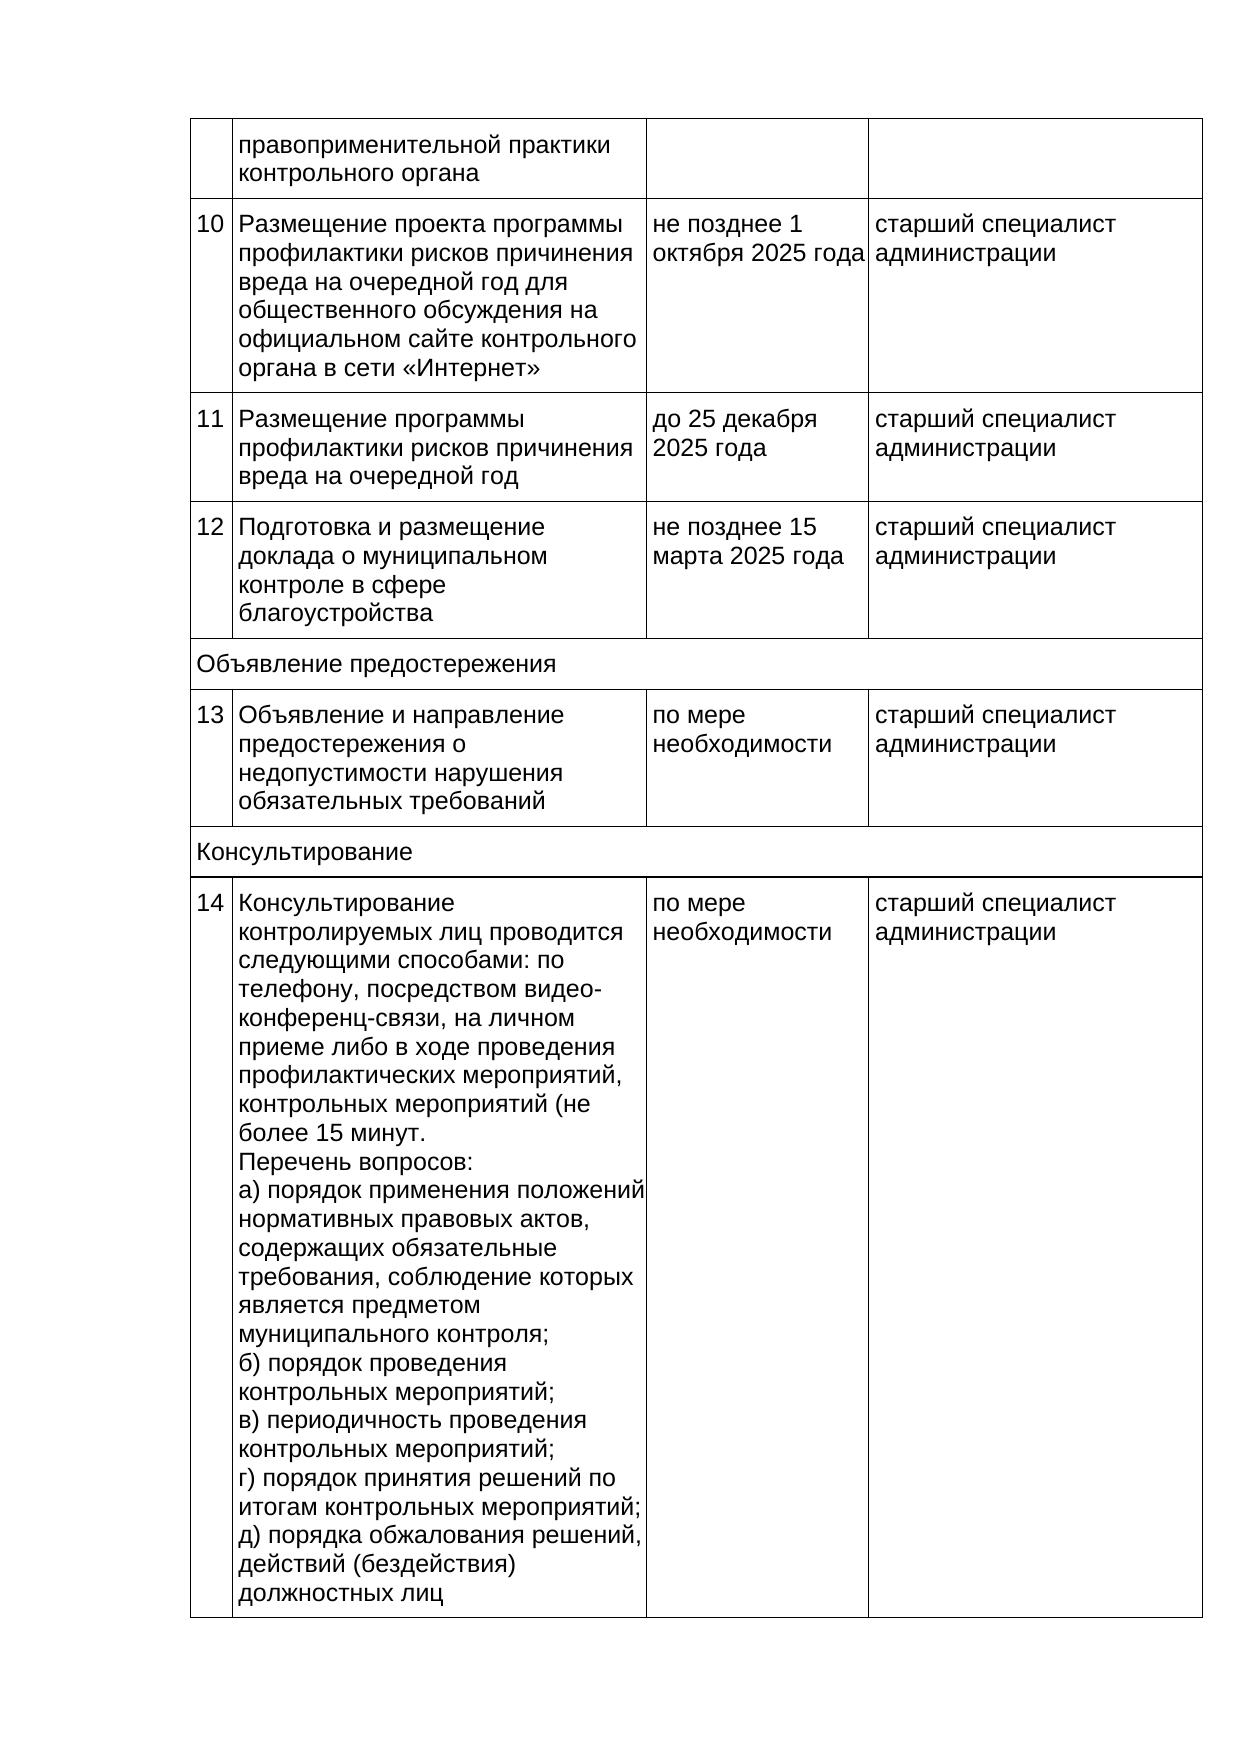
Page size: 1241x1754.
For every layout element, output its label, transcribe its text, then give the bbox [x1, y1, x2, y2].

table_cell старший специалист администрации [869, 393, 1202, 501]
table_cell Консультирование [191, 827, 1202, 876]
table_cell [233, 119, 646, 198]
table_cell Объявление и направление предостережения о недопустимости нарушения обязательных требований [233, 690, 646, 826]
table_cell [647, 119, 868, 198]
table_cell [647, 878, 868, 1617]
table_cell старший специалист администрации [869, 199, 1202, 392]
table_cell до 25 декабря 2025 года [647, 393, 868, 501]
table_cell 13 [191, 690, 232, 826]
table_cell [869, 878, 1202, 1617]
table_cell старший специалист администрации [869, 690, 1202, 826]
table_cell старший специалист администрации [869, 502, 1202, 638]
table_cell Размещение программы профилактики рисков причинения вреда на очередной год [233, 393, 646, 501]
table_cell Объявление предостережения [191, 639, 1202, 688]
table_cell не позднее 15 марта 2025 года [647, 502, 868, 638]
table_cell 11 [191, 393, 232, 501]
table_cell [233, 878, 646, 1617]
table_cell Размещение проекта программы профилактики рисков причинения вреда на очередной год для общественного обсуждения на официальном сайте контрольного органа в сети «Интернет» [233, 199, 646, 392]
table_cell 10 [191, 199, 232, 392]
table_cell 9 [191, 119, 232, 198]
table_cell по мере необходимости [647, 690, 868, 826]
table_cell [869, 119, 1202, 198]
table_cell не позднее 1 октября 2025 года [647, 199, 868, 392]
table_cell 14 [191, 878, 232, 1617]
table_cell Подготовка и размещение доклада о муниципальном контроле в сфере благоустройства [233, 502, 646, 638]
table_cell 12 [191, 502, 232, 638]
